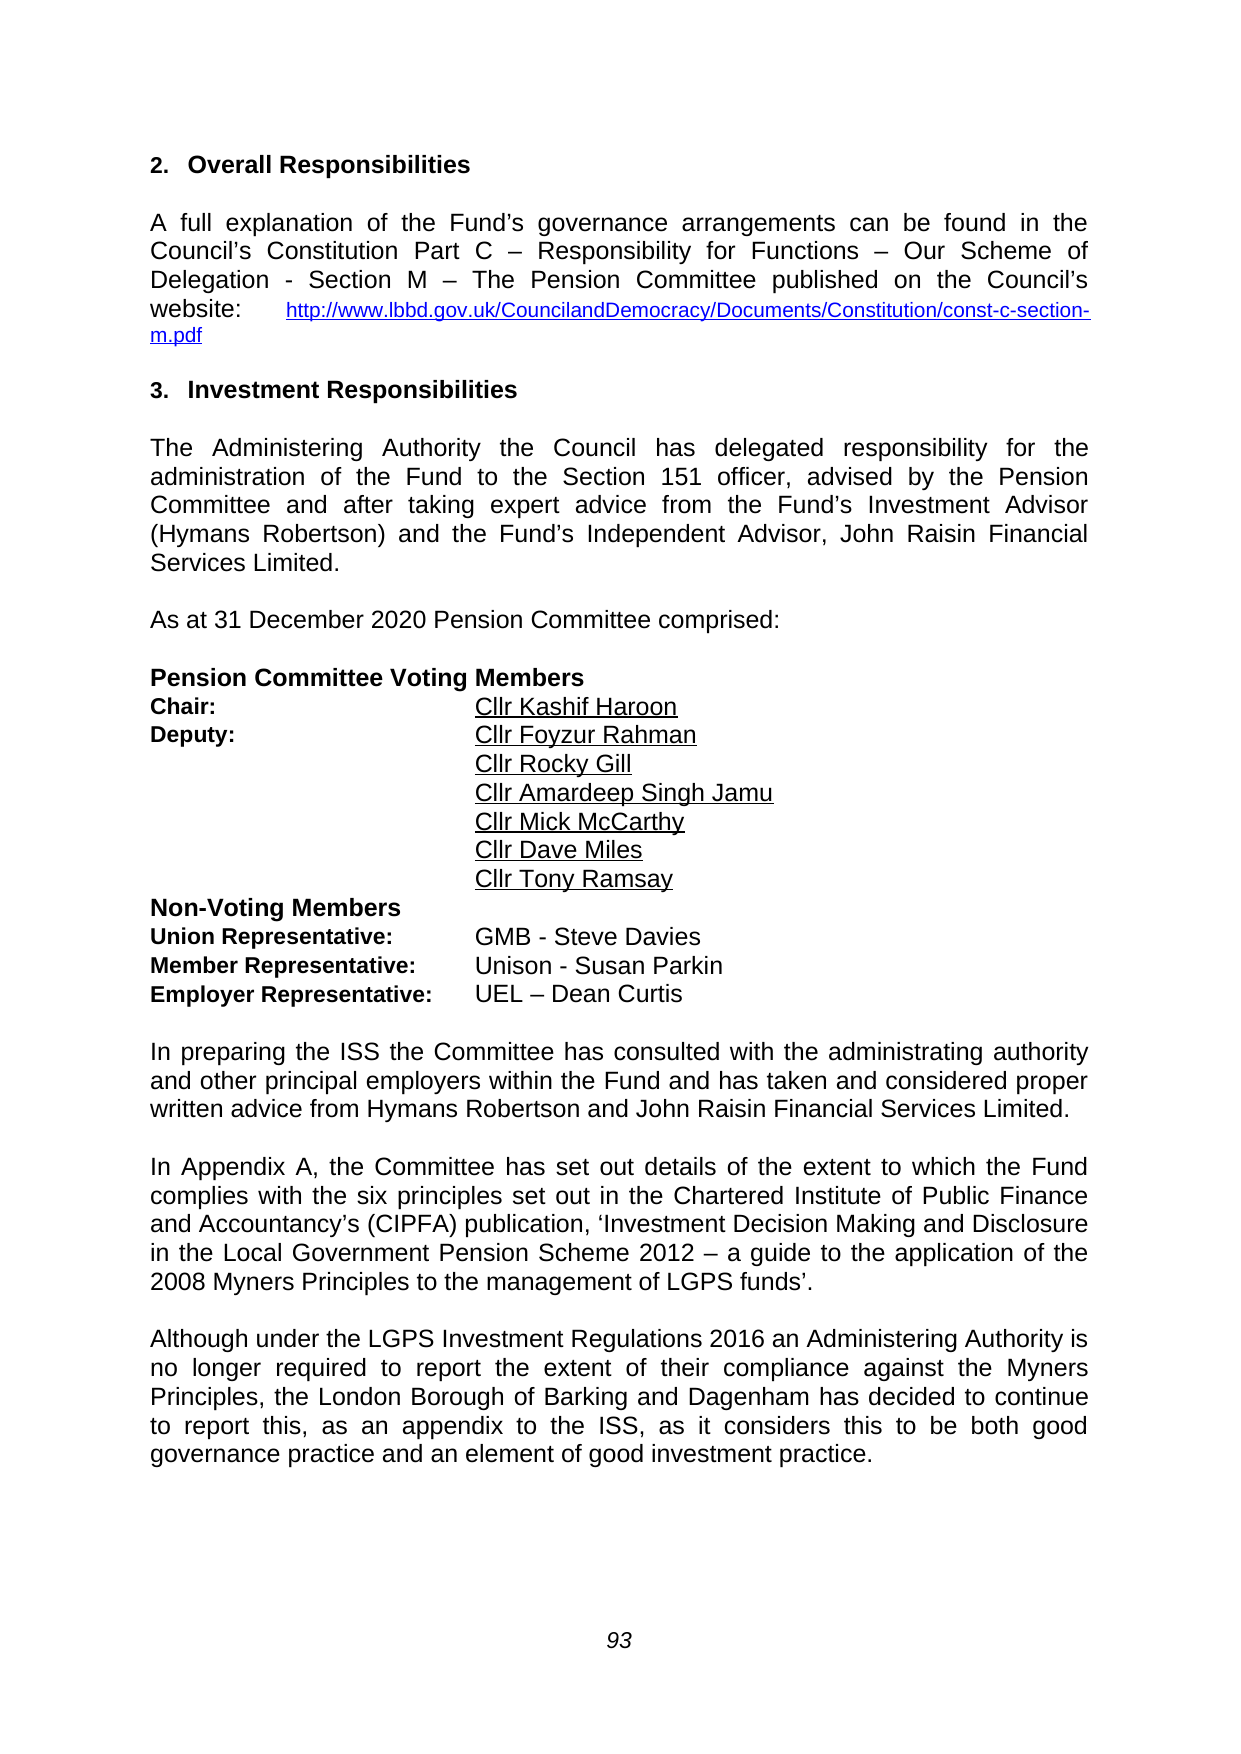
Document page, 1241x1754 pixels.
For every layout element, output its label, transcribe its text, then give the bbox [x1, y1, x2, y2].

text In preparing the ISS the Committee has consulted with the administrating authority and other principal employers within the Fund and has taken and considered proper written advice from Hymans Robertson and John Raisin Financial Services Limited. [150, 1037, 1090, 1123]
subtitle Overall Responsibilities [150, 150, 1090, 179]
subtitle Investment Responsibilities [150, 375, 1090, 404]
text Although under the LGPS Investment Regulations 2016 an Administering Authority is no longer required to report the extent of their compliance against the Myners Principles, the London Borough of Barking and Dagenham has decided to continue to report this, as an appendix to the ISS, as it considers this to be both good governance practice and an element of good investment practice. [150, 1324, 1090, 1468]
text A full explanation of the Fund’s governance arrangements can be found in the Council’s Constitution Part C – Responsibility for Functions – Our Scheme of Delegation - Section M – The Pension Committee published on the Council’s website: http://www.lbbd.gov.uk/CouncilandDemocracy/Documents/Constitution/const-c-section-m.pdf [150, 207, 1090, 346]
text As at 31 December 2020 Pension Committee comprised: [150, 605, 1090, 634]
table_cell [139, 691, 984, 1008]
text In Appendix A, the Committee has set out details of the extent to which the Fund complies with the six principles set out in the Chartered Institute of Public Finance and Accountancy’s (CIPFA) publication, ‘Investment Decision Making and Disclosure in the Local Government Pension Scheme 2012 – a guide to the application of the 2008 Myners Principles to the management of LGPS funds’. [150, 1152, 1090, 1296]
text The Administering Authority the Council has delegated responsibility for the administration of the Fund to the Section 151 officer, advised by the Pension Committee and after taking expert advice from the Fund’s Investment Advisor (Hymans Robertson) and the Fund’s Independent Advisor, John Raisin Financial Services Limited. [150, 433, 1090, 576]
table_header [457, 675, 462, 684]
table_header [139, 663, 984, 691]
